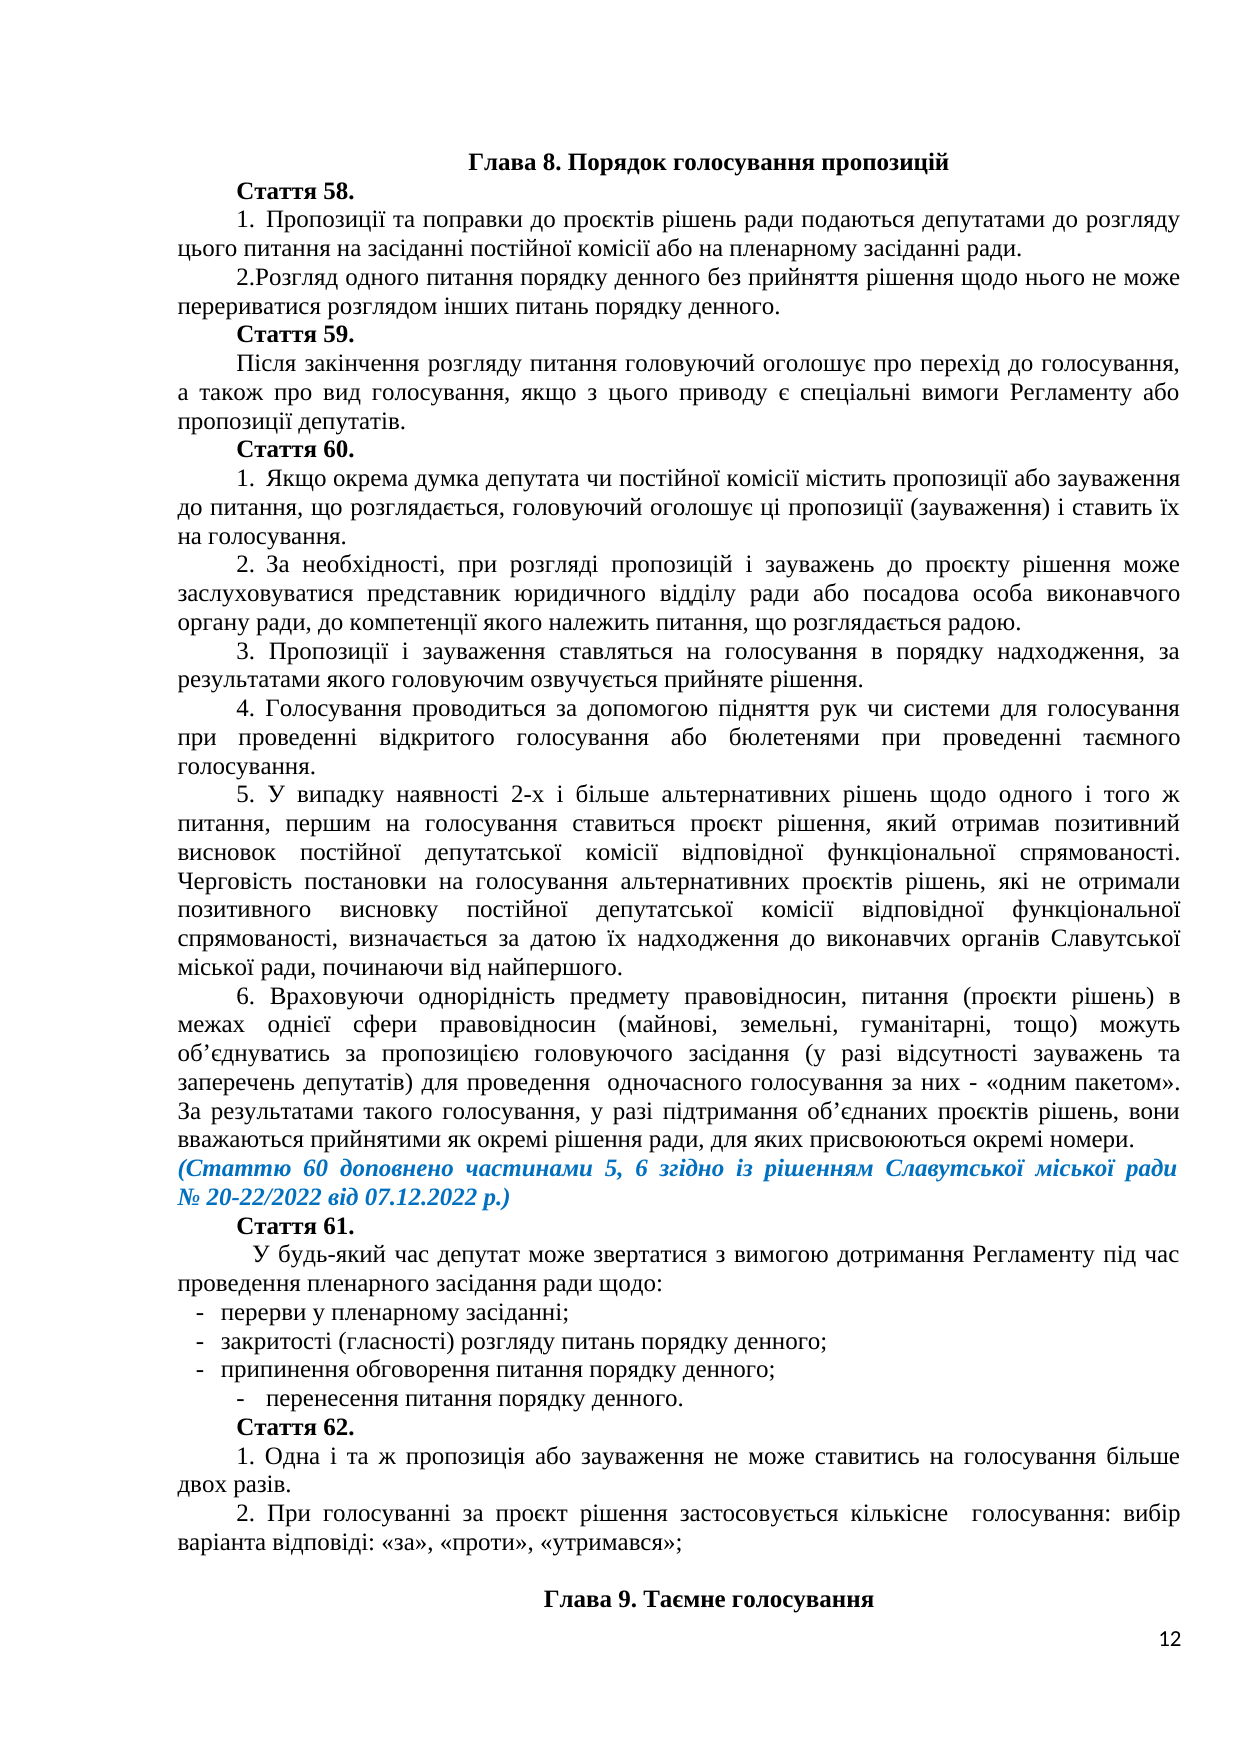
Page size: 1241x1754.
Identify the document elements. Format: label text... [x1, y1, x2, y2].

text - припинення обговорення питання порядку денного; [177, 1354, 1181, 1383]
text Стаття 62. [177, 1412, 1181, 1441]
text (Статтю 60 доповнено частинами 5, 6 згідно із рішенням Славутської міської ради № 20-22/2022 від 07.12.2022 р.) [177, 1153, 1181, 1211]
text 4. Голосування проводиться за допомогою підняття рук чи системи для голосування при проведенні відкритого голосування або бюлетенями при проведенні таємного голосування. [177, 693, 1181, 779]
text - перенесення питання порядку денного. [177, 1383, 1181, 1412]
text Після закінчення розгляду питання головуючий оголошує про перехід до голосування, а також про вид голосування, якщо з цього приводу є спеціальні вимоги Регламенту або пропозиції депутатів. [177, 348, 1181, 434]
text Стаття 60. [177, 434, 1181, 463]
text 2.Розгляд одного питання порядку денного без прийняття рішення щодо нього не може перериватися розглядом інших питань порядку денного. [177, 262, 1181, 319]
text Стаття 59. [177, 319, 1181, 348]
text 5. У випадку наявності 2-х і більше альтернативних рішень щодо одного і того ж питання, першим на голосування ставиться проєкт рішення, який отримав позитивний висновок постійної депутатської комісії відповідної функціональної спрямованості. Черговість постановки на голосування альтернативних проєктів рішень, які не отримали позитивного висновку постійної депутатської комісії відповідної функціональної спрямованості, визначається за датою їх надходження до виконавчих органів Славутської міської ради, починаючи від найпершого. [177, 779, 1181, 981]
text Глава 8. Порядок голосування пропозицій [177, 147, 1181, 176]
text 1. Пропозиції та поправки до проєктів рішень ради подаються депутатами до розгляду цього питання на засіданні постійної комісії або на пленарному засіданні ради. [177, 204, 1181, 262]
list Якщо окрема думка депутата чи постійної комісії містить пропозиції або зауваження до питання, що розглядається, головуючий оголошує ці пропозиції (зауваження) і ставить їх на голосування. [177, 463, 1181, 549]
text 3. Пропозиції і зауваження ставляться на голосування в порядку надходження, за результатами якого головуючим озвучується прийняте рішення. [177, 636, 1181, 693]
text Стаття 61. [177, 1211, 1181, 1239]
text - закритості (гласності) розгляду питань порядку денного; [177, 1326, 1181, 1354]
text У будь-який час депутат може звертатися з вимогою дотримання Регламенту під час проведення пленарного засідання ради щодо: [177, 1239, 1181, 1297]
text 2. При голосуванні за проєкт рішення застосовується кількісне голосування: вибір варіанта відповіді: «за», «проти», «утримався»; [177, 1498, 1181, 1556]
list За необхідності, при розгляді пропозицій і зауважень до проєкту рішення може заслуховуватися представник юридичного відділу ради або посадова особа виконавчого органу ради, до компетенції якого належить питання, що розглядається радою. [177, 549, 1181, 636]
text Глава 9. Таємне голосування [177, 1584, 1181, 1613]
text 6. Враховуючи однорідність предмету правовідносин, питання (проєкти рішень) в межах однієї сфери правовідносин (майнові, земельні, гуманітарні, тощо) можуть об’єднуватись за пропозицією головуючого засідання (у разі відсутності зауважень та заперечень депутатів) для проведення одночасного голосування за них - «одним пакетом». За результатами такого голосування, у разі підтримання об’єднаних проєктів рішень, вони вважаються прийнятими як окремі рішення ради, для яких присвоюються окремі номери. [177, 981, 1181, 1153]
text Стаття 58. [177, 176, 1181, 204]
text - перерви у пленарному засіданні; [177, 1297, 1181, 1326]
text 1. Одна і та ж пропозиція або зауваження не може ставитись на голосування більше двох разів. [177, 1441, 1181, 1498]
